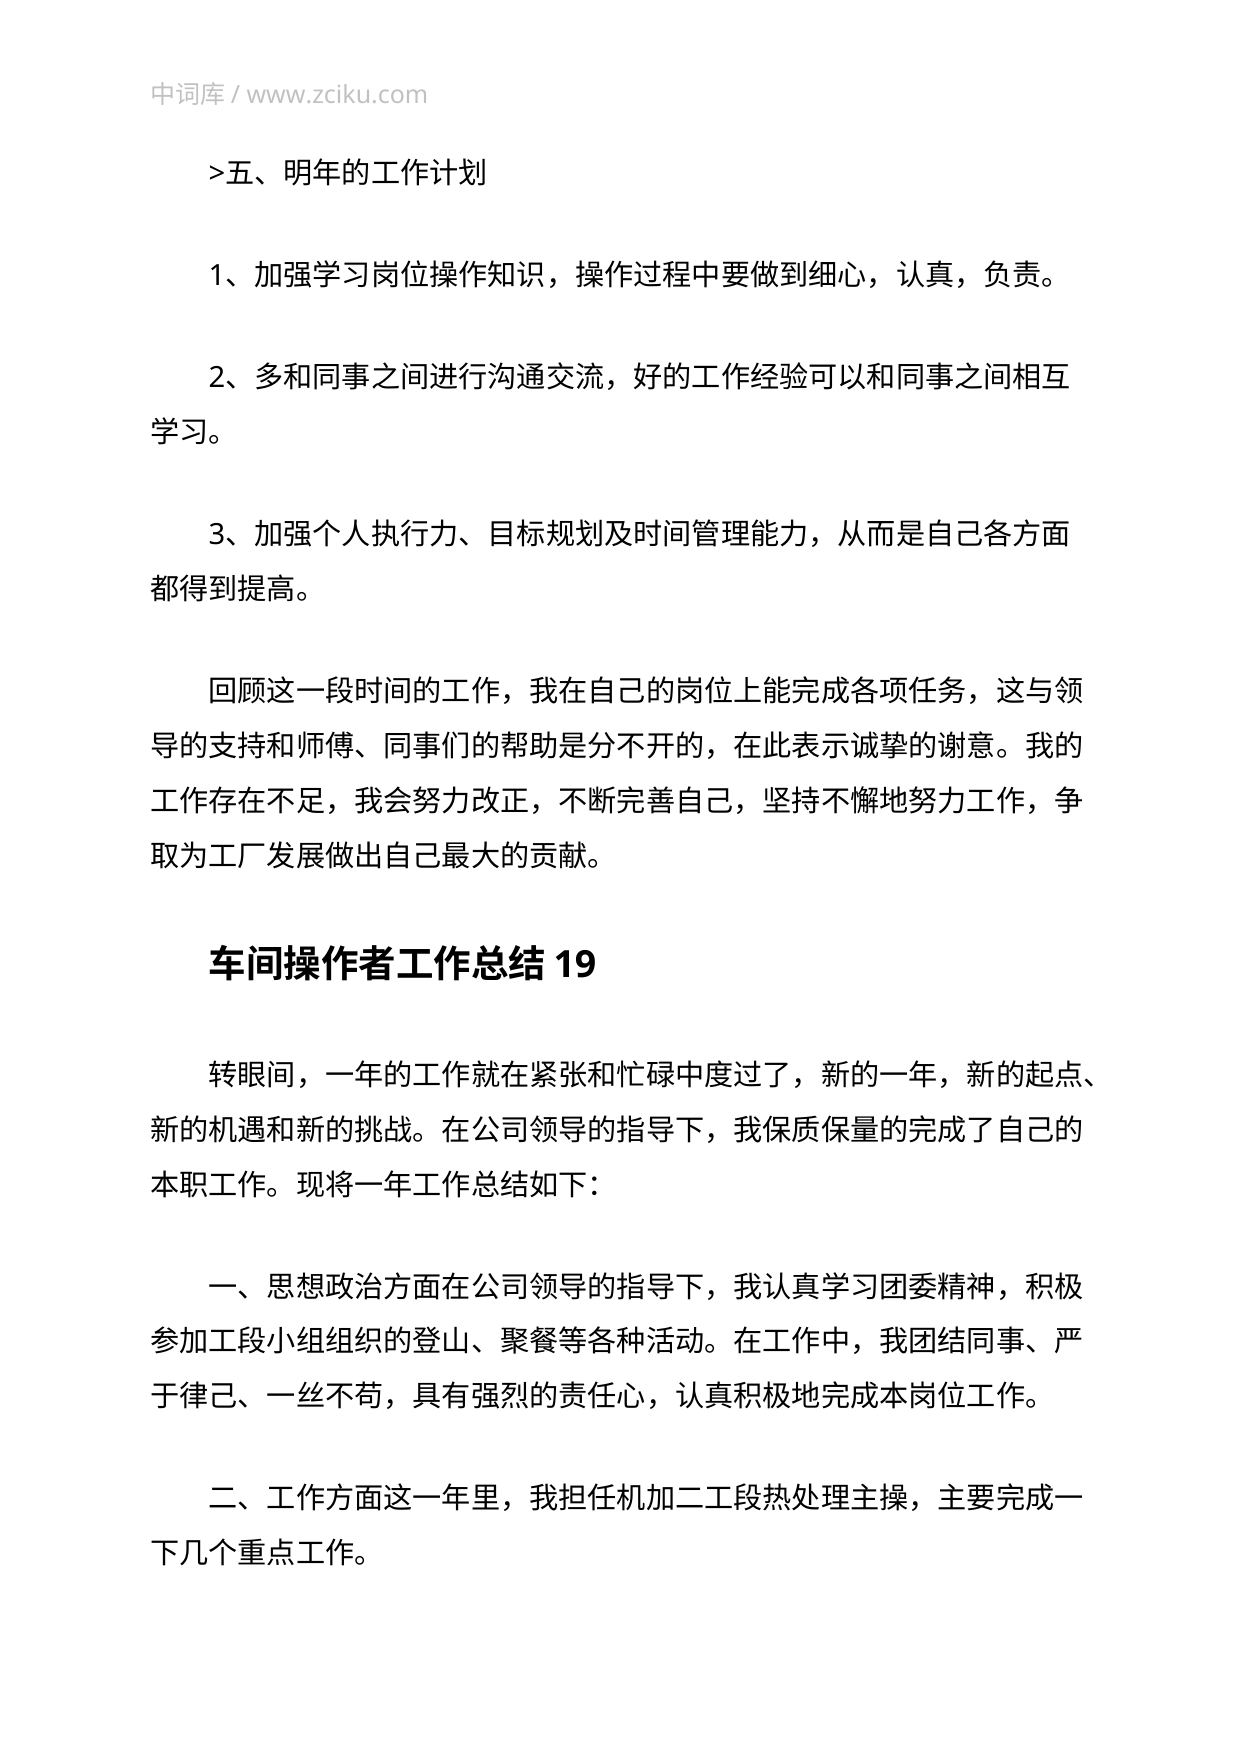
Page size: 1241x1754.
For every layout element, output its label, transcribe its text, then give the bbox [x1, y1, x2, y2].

text 转眼间，一年的工作就在紧张和忙碌中度过了，新的一年，新的起点、新的机遇和新的挑战。在公司领导的指导下，我保质保量的完成了自己的本职工作。现将一年工作总结如下： [150, 1052, 1090, 1204]
text 一、思想政治方面在公司领导的指导下，我认真学习团委精神，积极参加工段小组组织的登山、聚餐等各种活动。在工作中，我团结同事、严于律己、一丝不苟，具有强烈的责任心，认真积极地完成本岗位工作。 [150, 1263, 1090, 1415]
text 2、多和同事之间进行沟通交流，好的工作经验可以和同事之间相互学习。 [150, 354, 1090, 451]
text 车间操作者工作总结19 [150, 934, 1090, 988]
text 二、工作方面这一年里，我担任机加二工段热处理主操，主要完成一下几个重点工作。 [150, 1475, 1090, 1572]
text >五、明年的工作计划 [150, 150, 1090, 192]
text 3、加强个人执行力、目标规划及时间管理能力，从而是自己各方面都得到提高。 [150, 511, 1090, 608]
text 回顾这一段时间的工作，我在自己的岗位上能完成各项任务，这与领导的支持和师傅、同事们的帮助是分不开的，在此表示诚挚的谢意。我的工作存在不足，我会努力改正，不断完善自己，坚持不懈地努力工作，争取为工厂发展做出自己最大的贡献。 [150, 667, 1090, 874]
text 1、加强学习岗位操作知识，操作过程中要做到细心，认真，负责。 [150, 252, 1090, 294]
